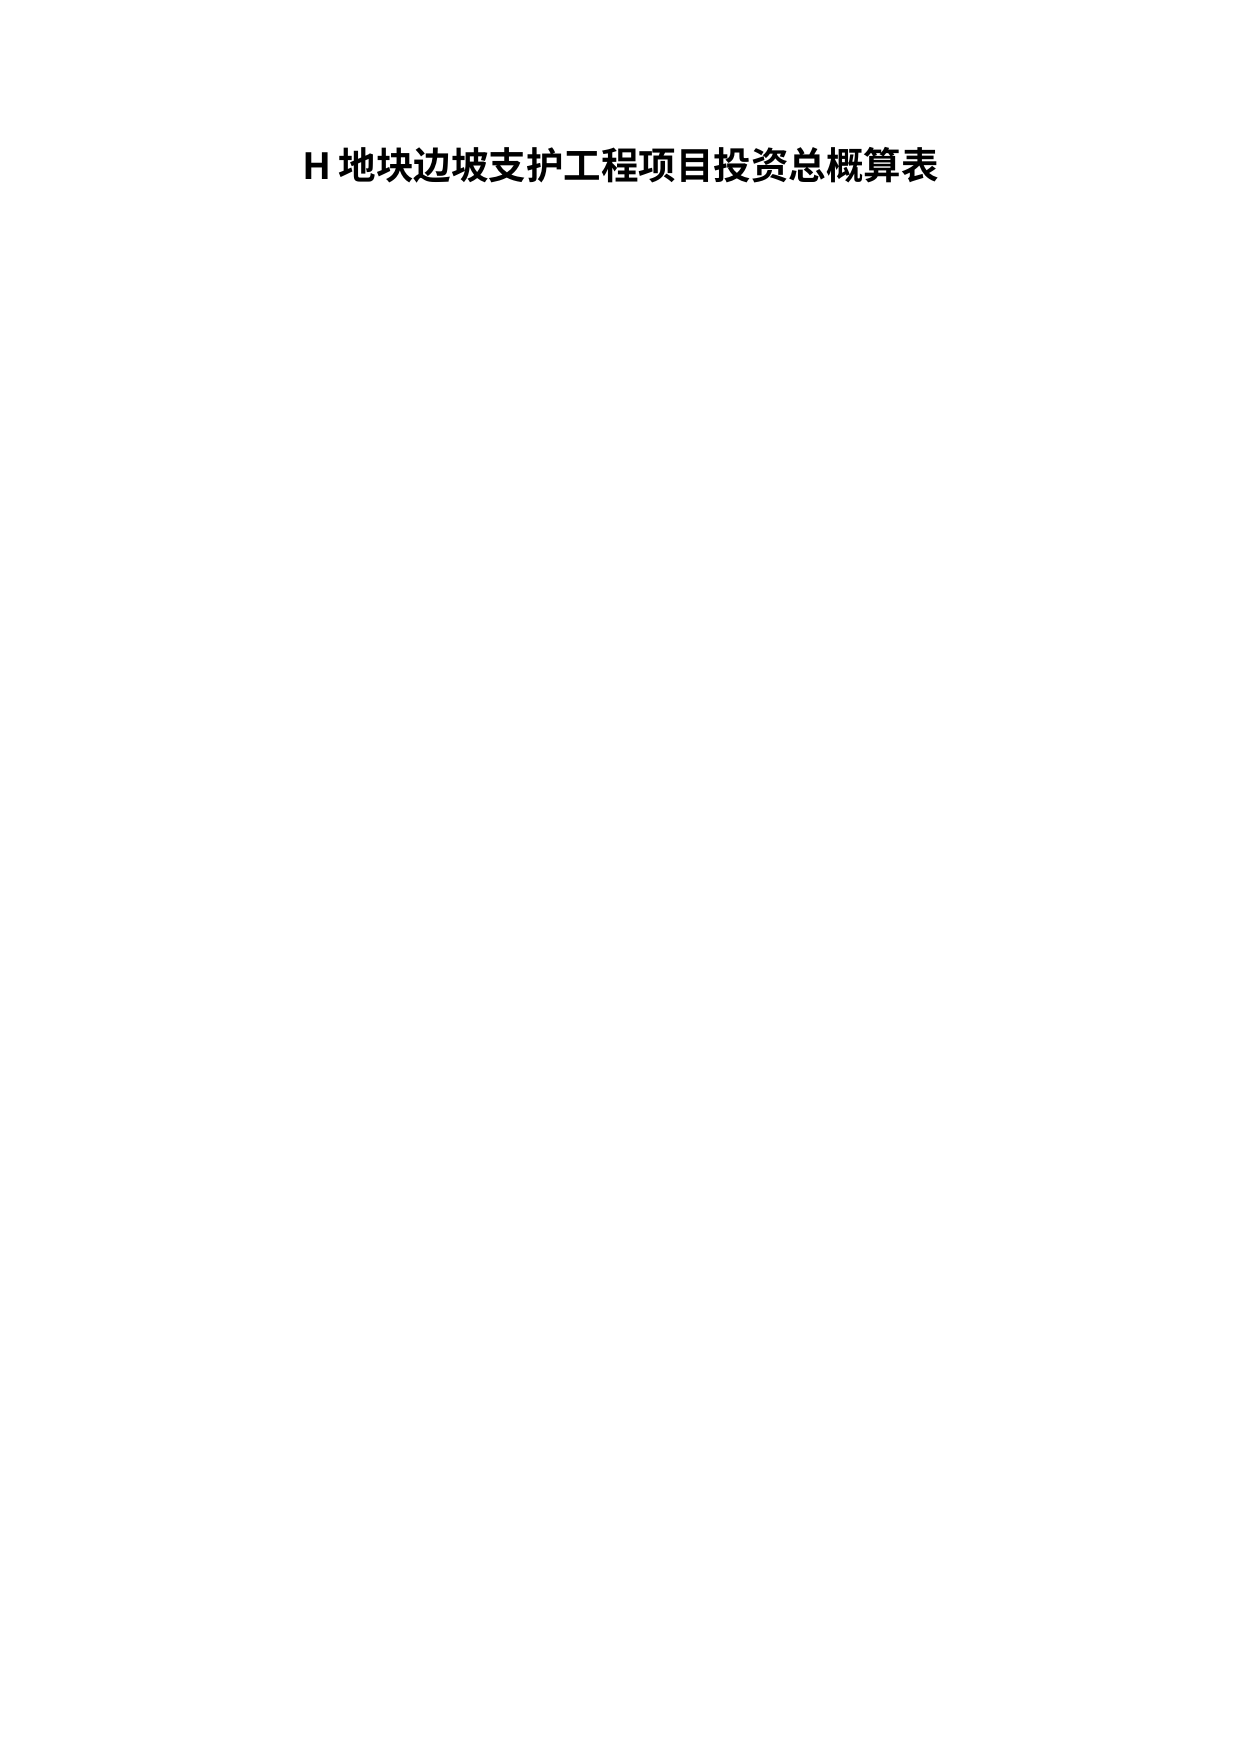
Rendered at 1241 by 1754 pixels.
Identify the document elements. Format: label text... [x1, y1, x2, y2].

text 吉口循环经济产业园二期工程及配套基础设施建设项目——H地块边坡支护工程项目投资总概算表 [123, 131, 1117, 196]
